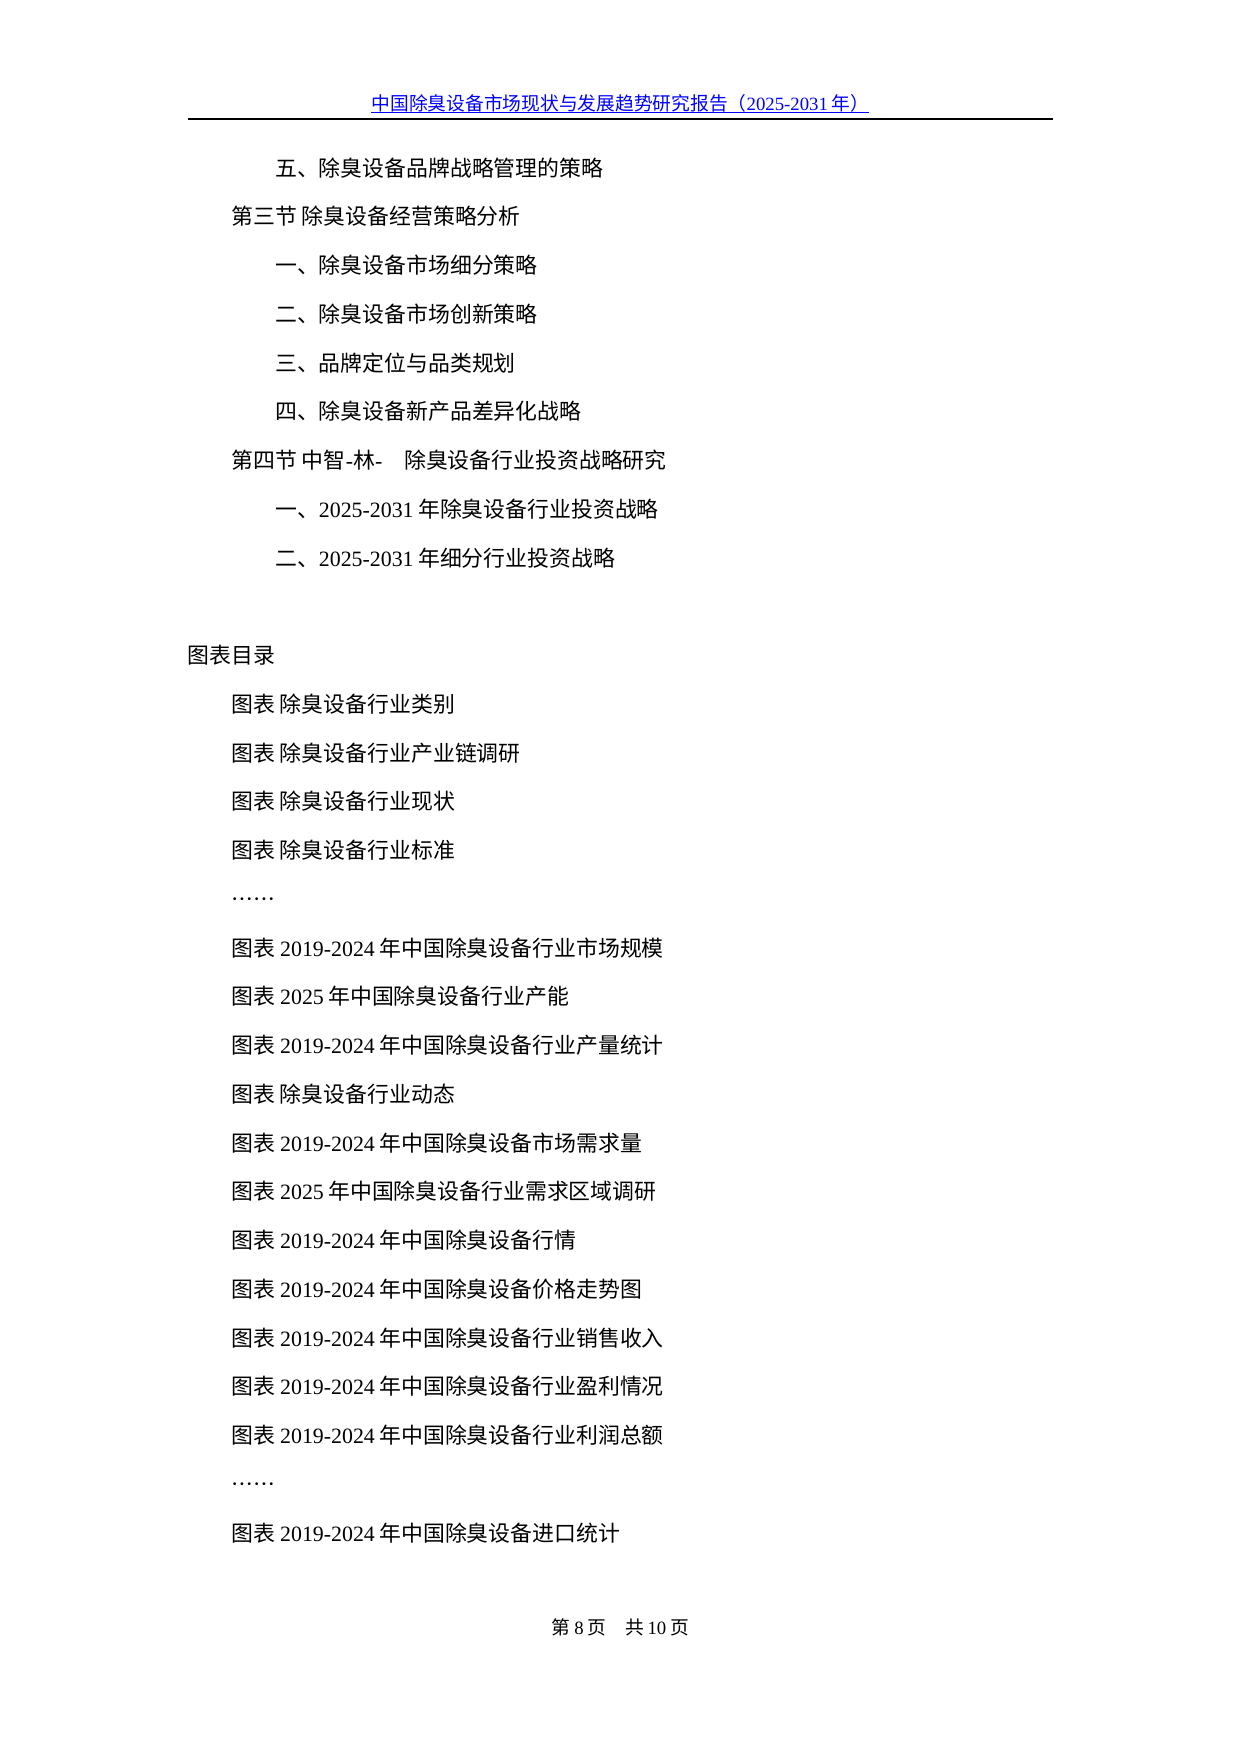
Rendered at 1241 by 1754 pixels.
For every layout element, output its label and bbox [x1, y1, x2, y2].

text [187, 150, 1053, 1548]
